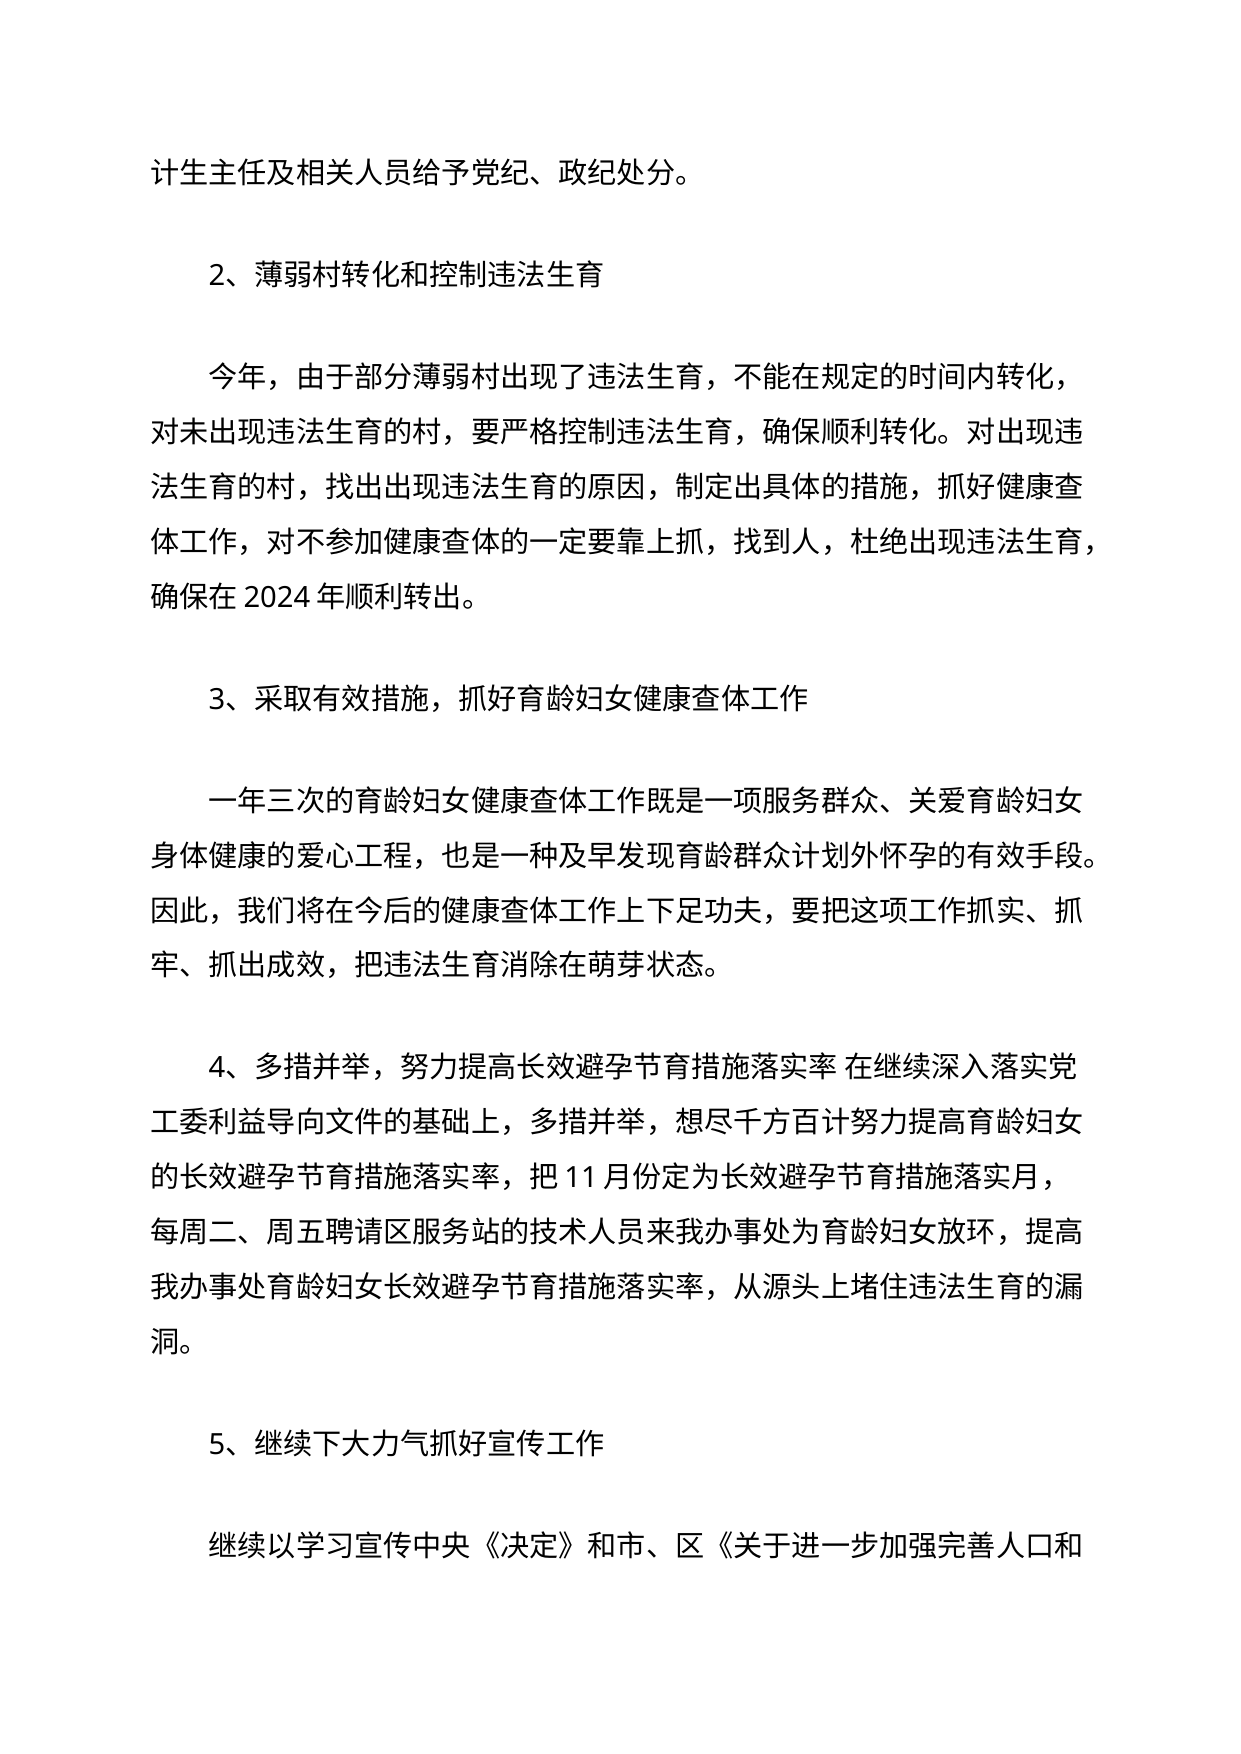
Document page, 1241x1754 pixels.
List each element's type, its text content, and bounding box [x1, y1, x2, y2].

text 2、薄弱村转化和控制违法生育 [150, 252, 1090, 294]
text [150, 150, 1090, 192]
text 一年三次的育龄妇女健康查体工作既是一项服务群众、关爱育龄妇女身体健康的爱心工程，也是一种及早发现育龄群众计划外怀孕的有效手段。因此，我们将在今后的健康查体工作上下足功夫，要把这项工作抓实、抓牢、抓出成效，把违法生育消除在萌芽状态。 [150, 777, 1090, 984]
text 4、多措并举，努力提高长效避孕节育措施落实率 在继续深入落实党工委利益导向文件的基础上，多措并举，想尽千方百计努力提高育龄妇女的长效避孕节育措施落实率，把11月份定为长效避孕节育措施落实月，每周二、周五聘请区服务站的技术人员来我办事处为育龄妇女放环，提高我办事处育龄妇女长效避孕节育措施落实率，从源头上堵住违法生育的漏洞。 [150, 1044, 1090, 1361]
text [150, 1522, 1090, 1564]
text 5、继续下大力气抓好宣传工作 [150, 1420, 1090, 1463]
text 3、采取有效措施，抓好育龄妇女健康查体工作 [150, 675, 1090, 718]
text 今年，由于部分薄弱村出现了违法生育，不能在规定的时间内转化，对未出现违法生育的村，要严格控制违法生育，确保顺利转化。对出现违法生育的村，找出出现违法生育的原因，制定出具体的措施，抓好健康查体工作，对不参加健康查体的一定要靠上抓，找到人，杜绝出现违法生育，确保在2024年顺利转出。 [150, 354, 1090, 616]
